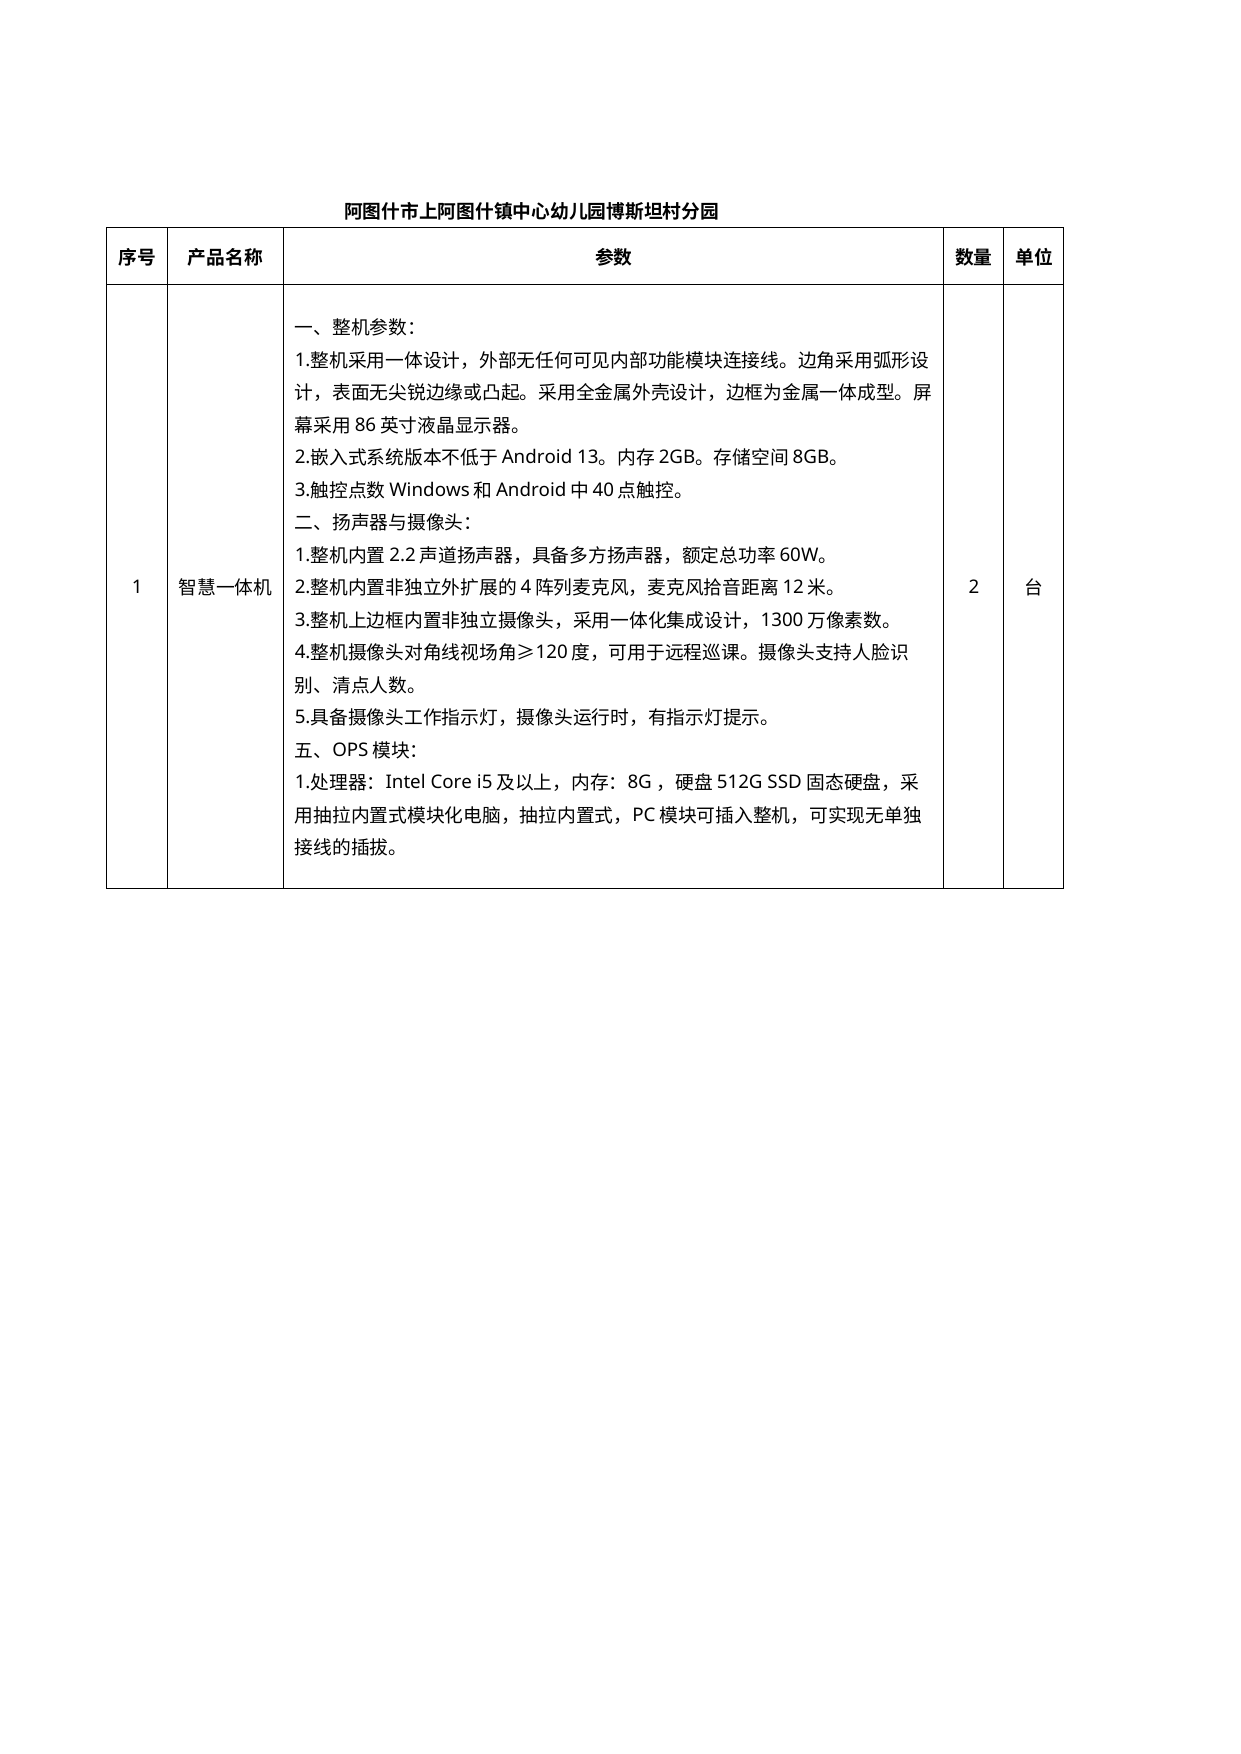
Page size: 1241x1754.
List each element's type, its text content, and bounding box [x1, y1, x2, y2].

table_cell 参数 [284, 228, 943, 284]
table_cell 一、整机参数： 1.整机采用一体设计，外部无任何可见内部功能模块连接线。边角采用弧形设计，表面无尖锐边缘或凸起。采用全金属外壳设计，边框为金属一体成型。屏幕采用86英寸液晶显示器。 2.嵌入式系统版本不低于Android 13。内存2GB。存储空间8GB。 3.触控点数Windows和Android中40点触控。 二、扬声器与摄像头： 1.整机内置2.2声道扬声器，具备多方扬声器，额定总功率60W。 2.整机内置非独立外扩展的4阵列麦克风，麦克风拾音距离12米。 3.整机上边框内置非独立摄像头，采用一体化集成设计，1300万像素数。 4.整机摄像头对角线视场角≥120度，可用于远程巡课。摄像头支持人脸识别、清点人数。 5.具备摄像头工作指示灯，摄像头运行时，有指示灯提示。 五、OPS模块： 1.处理器：Intel Core i5及以上，内存：8G ，硬盘512G SSD 固态硬盘，采用抽拉内置式模块化电脑，抽拉内置式，PC模块可插入整机，可实现无单独接线的插拔。 [284, 285, 943, 888]
table_cell 台 [1004, 285, 1063, 888]
table_header 阿图什市上阿图什镇中心幼儿园博斯坦村分园 [107, 130, 1064, 227]
table_cell 2 [944, 285, 1003, 888]
table_cell 产品名称 [168, 228, 283, 284]
table_cell 智慧一体机 [168, 285, 283, 888]
table_cell 数量 [944, 228, 1003, 284]
table_cell 序号 [107, 228, 167, 284]
table_cell 单位 [1004, 228, 1063, 284]
table_cell 1 [107, 285, 167, 888]
